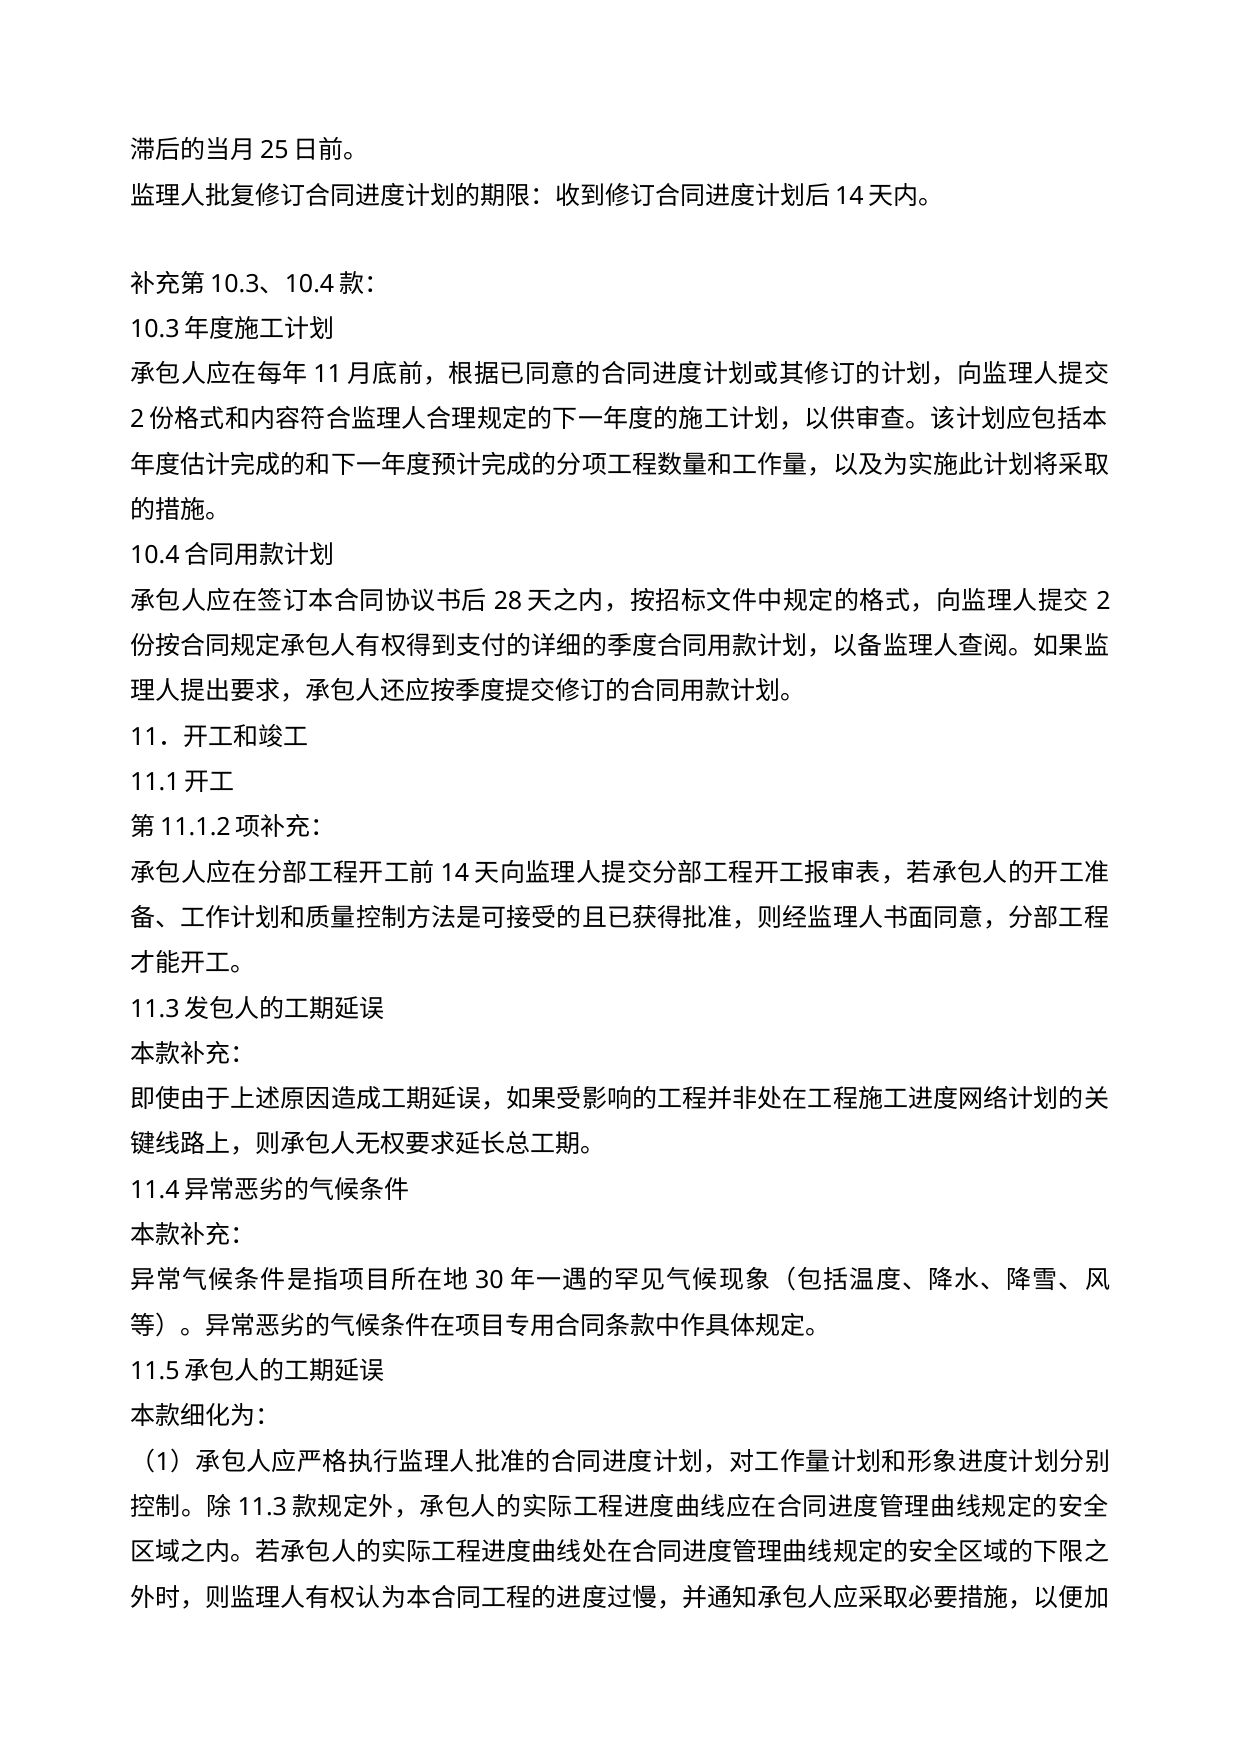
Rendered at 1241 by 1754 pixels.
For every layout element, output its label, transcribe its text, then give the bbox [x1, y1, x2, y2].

text 即使由于上述原因造成工期延误，如果受影响的工程并非处在工程施工进度网络计划的关键线路上，则承包人无权要求延长总工期。 [130, 1079, 1110, 1160]
text 第11.1.2项补充： [130, 807, 1110, 843]
text 11．开工和竣工 [130, 716, 1110, 752]
text 11.4异常恶劣的气候条件 [130, 1169, 1110, 1206]
text 承包人应在分部工程开工前14天向监理人提交分部工程开工报审表，若承包人的开工准备、工作计划和质量控制方法是可接受的且已获得批准，则经监理人书面同意，分部工程才能开工。 [130, 852, 1110, 979]
text 本款细化为： [130, 1396, 1110, 1432]
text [130, 130, 1110, 166]
text 11.5承包人的工期延误 [130, 1351, 1110, 1387]
text 10.3年度施工计划 [130, 308, 1110, 344]
text 承包人应在签订本合同协议书后28天之内，按招标文件中规定的格式，向监理人提交2份按合同规定承包人有权得到支付的详细的季度合同用款计划，以备监理人查阅。如果监理人提出要求，承包人还应按季度提交修订的合同用款计划。 [130, 580, 1110, 707]
text 本款补充： [130, 1214, 1110, 1251]
text 异常气候条件是指项目所在地30年一遇的罕见气候现象（包括温度、降水、降雪、风等）。异常恶劣的气候条件在项目专用合同条款中作具体规定。 [130, 1260, 1110, 1341]
text 承包人应在每年11月底前，根据已同意的合同进度计划或其修订的计划，向监理人提交2份格式和内容符合监理人合理规定的下一年度的施工计划，以供审查。该计划应包括本年度估计完成的和下一年度预计完成的分项工程数量和工作量，以及为实施此计划将采取的措施。 [130, 354, 1110, 526]
text 11.1开工 [130, 761, 1110, 798]
text 10.4合同用款计划 [130, 535, 1110, 571]
text 补充第10.3、10.4款： [130, 263, 1110, 299]
text 本款补充： [130, 1033, 1110, 1069]
text 监理人批复修订合同进度计划的期限：收到修订合同进度计划后14天内。 [130, 175, 1110, 211]
text 11.3发包人的工期延误 [130, 988, 1110, 1024]
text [130, 1441, 1110, 1613]
